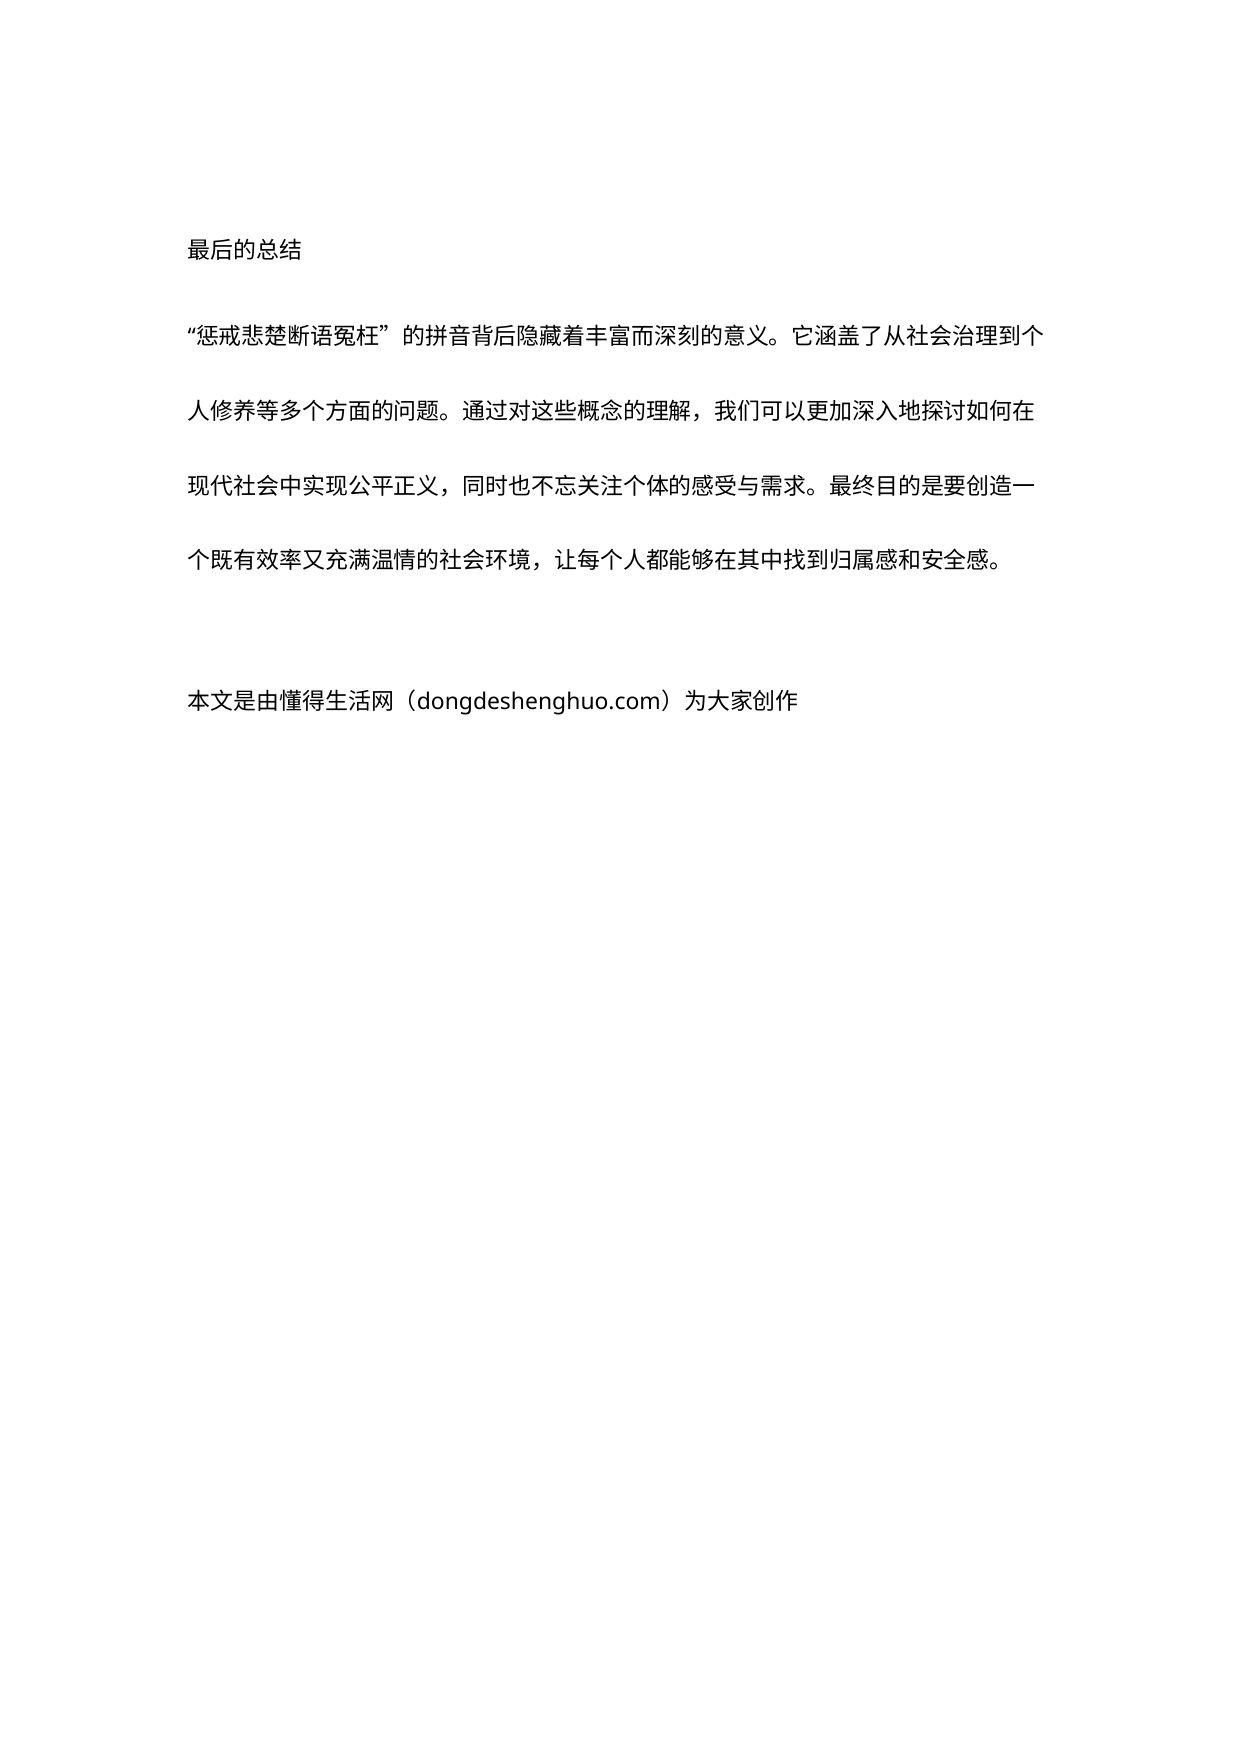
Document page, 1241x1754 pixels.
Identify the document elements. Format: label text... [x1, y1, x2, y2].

text 本文是由懂得生活网（dongdeshenghuo.com）为大家创作 [187, 667, 1053, 732]
text “惩戒悲楚断语冤枉”的拼音背后隐藏着丰富而深刻的意义。它涵盖了从社会治理到个人修养等多个方面的问题。通过对这些概念的理解，我们可以更加深入地探讨如何在现代社会中实现公平正义，同时也不忘关注个体的感受与需求。最终目的是要创造一个既有效率又充满温情的社会环境，让每个人都能够在其中找到归属感和安全感。 [187, 302, 1053, 591]
text 最后的总结 [187, 216, 1053, 281]
